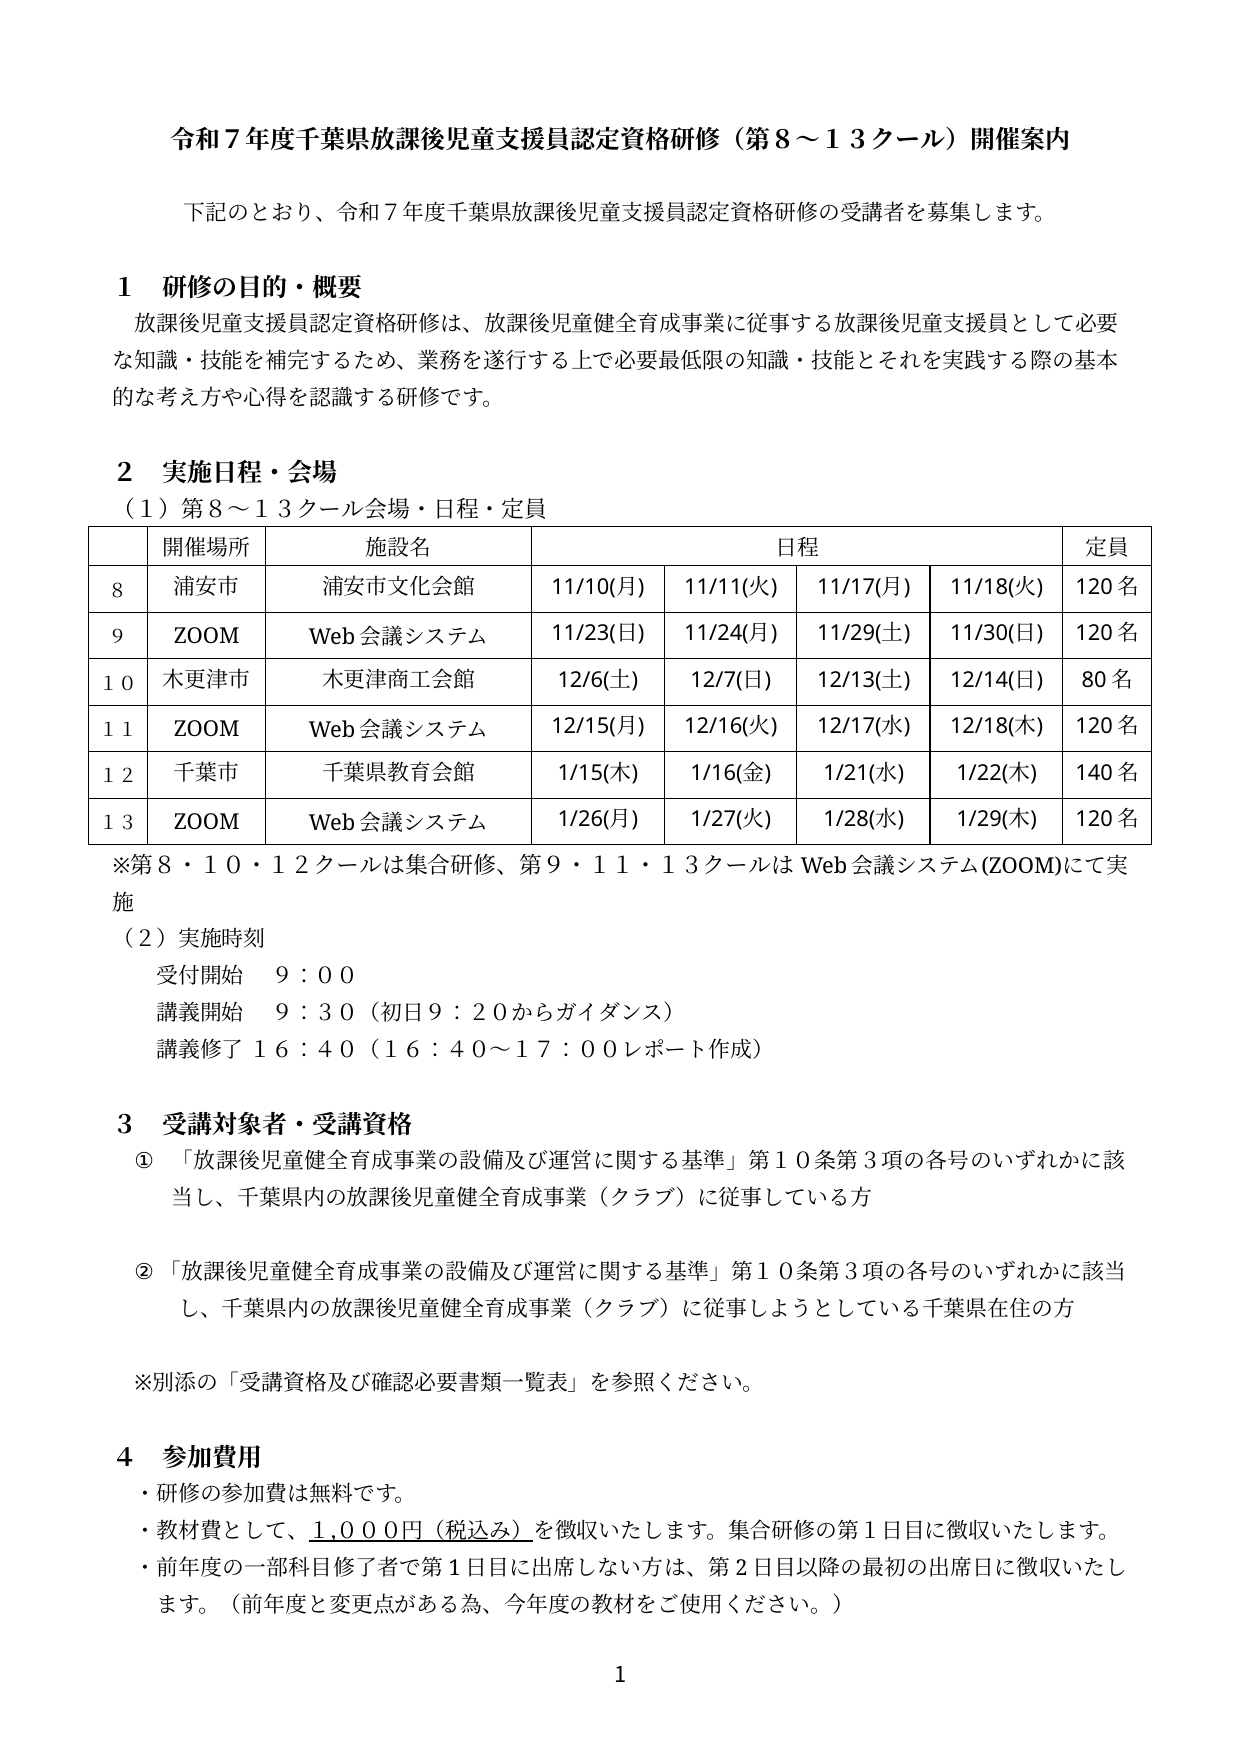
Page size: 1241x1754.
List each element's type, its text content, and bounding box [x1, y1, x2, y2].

table_header 開催場所 [148, 527, 265, 565]
table_header 施設名 [266, 527, 531, 565]
table_cell Web会議システム [266, 706, 531, 751]
table_cell ９ [89, 613, 147, 658]
table_cell 浦安市 [148, 566, 265, 612]
text ※第８・１０・１２クールは集合研修、第９・１１・１３クールはWeb会議システム(ZOOM)にて実施 [112, 845, 1128, 919]
table_cell 1/26(月) [532, 799, 664, 844]
table_cell 140名 [1063, 752, 1151, 797]
table_header 定員 [1063, 527, 1151, 565]
table_cell ZOOM [148, 613, 265, 658]
text 講義修了 １６：４０（１６：４０～１７：００レポート作成） [112, 1030, 1128, 1067]
table_header [89, 527, 147, 565]
table_cell 12/15(月) [532, 706, 664, 751]
table_cell 1/15(木) [532, 752, 664, 797]
table_cell ZOOM [148, 706, 265, 751]
table_cell １３ [89, 799, 147, 844]
text ３ 受講対象者・受講資格 [112, 1104, 1128, 1141]
table_cell Web会議システム [266, 799, 531, 844]
table_cell 1/27(火) [665, 799, 796, 844]
text 放課後児童支援員認定資格研修は、放課後児童健全育成事業に従事する放課後児童支援員として必要な知識・技能を補完するため、業務を遂行する上で必要最低限の知識・技能とそれを実践する際の基本的な考え方や心得を認識する研修です。 [112, 304, 1128, 415]
table_cell ８ [89, 566, 147, 612]
text ② 「放課後児童健全育成事業の設備及び運営に関する基準」第１０条第３項の各号のいずれかに該当し、千葉県内の放課後児童健全育成事業（クラブ）に従事しようとしている千葉県在住の方 [134, 1252, 1128, 1326]
table_cell ZOOM [148, 799, 265, 844]
table_cell 11/11(火) [665, 566, 796, 612]
table_cell 1/28(水) [797, 799, 929, 844]
text ２ 実施日程・会場 [112, 452, 1128, 489]
table_cell 120名 [1063, 613, 1151, 658]
table_cell 1/16(金) [665, 752, 796, 797]
table_cell １１ [89, 706, 147, 751]
table_cell 千葉県教育会館 [266, 752, 531, 797]
table_cell 浦安市文化会館 [266, 566, 531, 612]
table_header 日程 [532, 527, 1062, 565]
table_cell 木更津市 [148, 659, 265, 704]
text （１）第８～１３クール会場・日程・定員 [112, 489, 1128, 526]
table_cell 120名 [1063, 706, 1151, 751]
table_cell Web会議システム [266, 613, 531, 658]
table_cell 11/23(日) [532, 613, 664, 658]
table_cell 12/6(土) [532, 659, 664, 704]
text 講義開始 ９：３０（初日９：２０からガイダンス） [112, 993, 1128, 1030]
text ・前年度の一部科目修了者で第1日目に出席しない方は、第2日目以降の最初の出席日に徴収いたします。（前年度と変更点がある為、今年度の教材をご使用ください。） [134, 1548, 1128, 1622]
table_cell 12/13(土) [797, 659, 929, 704]
table_cell 80名 [1063, 659, 1151, 704]
table_cell 12/17(水) [797, 706, 929, 751]
table_cell 12/7(日) [665, 659, 796, 704]
table_cell 12/18(木) [931, 706, 1062, 751]
text １ 研修の目的・概要 [112, 267, 1128, 304]
text 下記のとおり、令和７年度千葉県放課後児童支援員認定資格研修の受講者を募集します。 [112, 193, 1128, 230]
text ・教材費として、１,０００円（税込み）を徴収いたします。集合研修の第１日目に徴収いたします。 [112, 1511, 1128, 1548]
table_cell 11/18(火) [931, 566, 1062, 612]
text 受付開始 ９：００ [112, 956, 1128, 993]
text ４ 参加費用 [112, 1437, 1128, 1474]
table_cell 12/14(日) [931, 659, 1062, 704]
table_cell 11/29(土) [797, 613, 929, 658]
table_cell 11/10(月) [532, 566, 664, 612]
table_cell 1/29(木) [931, 799, 1062, 844]
table_cell 木更津商工会館 [266, 659, 531, 704]
table_cell 120名 [1063, 799, 1151, 844]
text ・研修の参加費は無料です。 [112, 1474, 1128, 1511]
table_cell １２ [89, 752, 147, 797]
text 令和７年度千葉県放課後児童支援員認定資格研修（第８～１３クール）開催案内 [112, 119, 1128, 156]
text ※別添の「受講資格及び確認必要書類一覧表」を参照ください。 [112, 1363, 1128, 1400]
table_cell 1/22(木) [931, 752, 1062, 797]
table_cell 120名 [1063, 566, 1151, 612]
table_cell １０ [89, 659, 147, 704]
text （２）実施時刻 [112, 919, 1128, 956]
table_cell 12/16(火) [665, 706, 796, 751]
table_cell 11/17(月) [797, 566, 929, 612]
list 「放課後児童健全育成事業の設備及び運営に関する基準」第１０条第３項の各号のいずれかに該当し、千葉県内の放課後児童健全育成事業（クラブ）に従事している方 [134, 1141, 1128, 1215]
table_cell 千葉市 [148, 752, 265, 797]
table_cell 11/30(日) [931, 613, 1062, 658]
table_cell 1/21(水) [797, 752, 929, 797]
table_cell 11/24(月) [665, 613, 796, 658]
